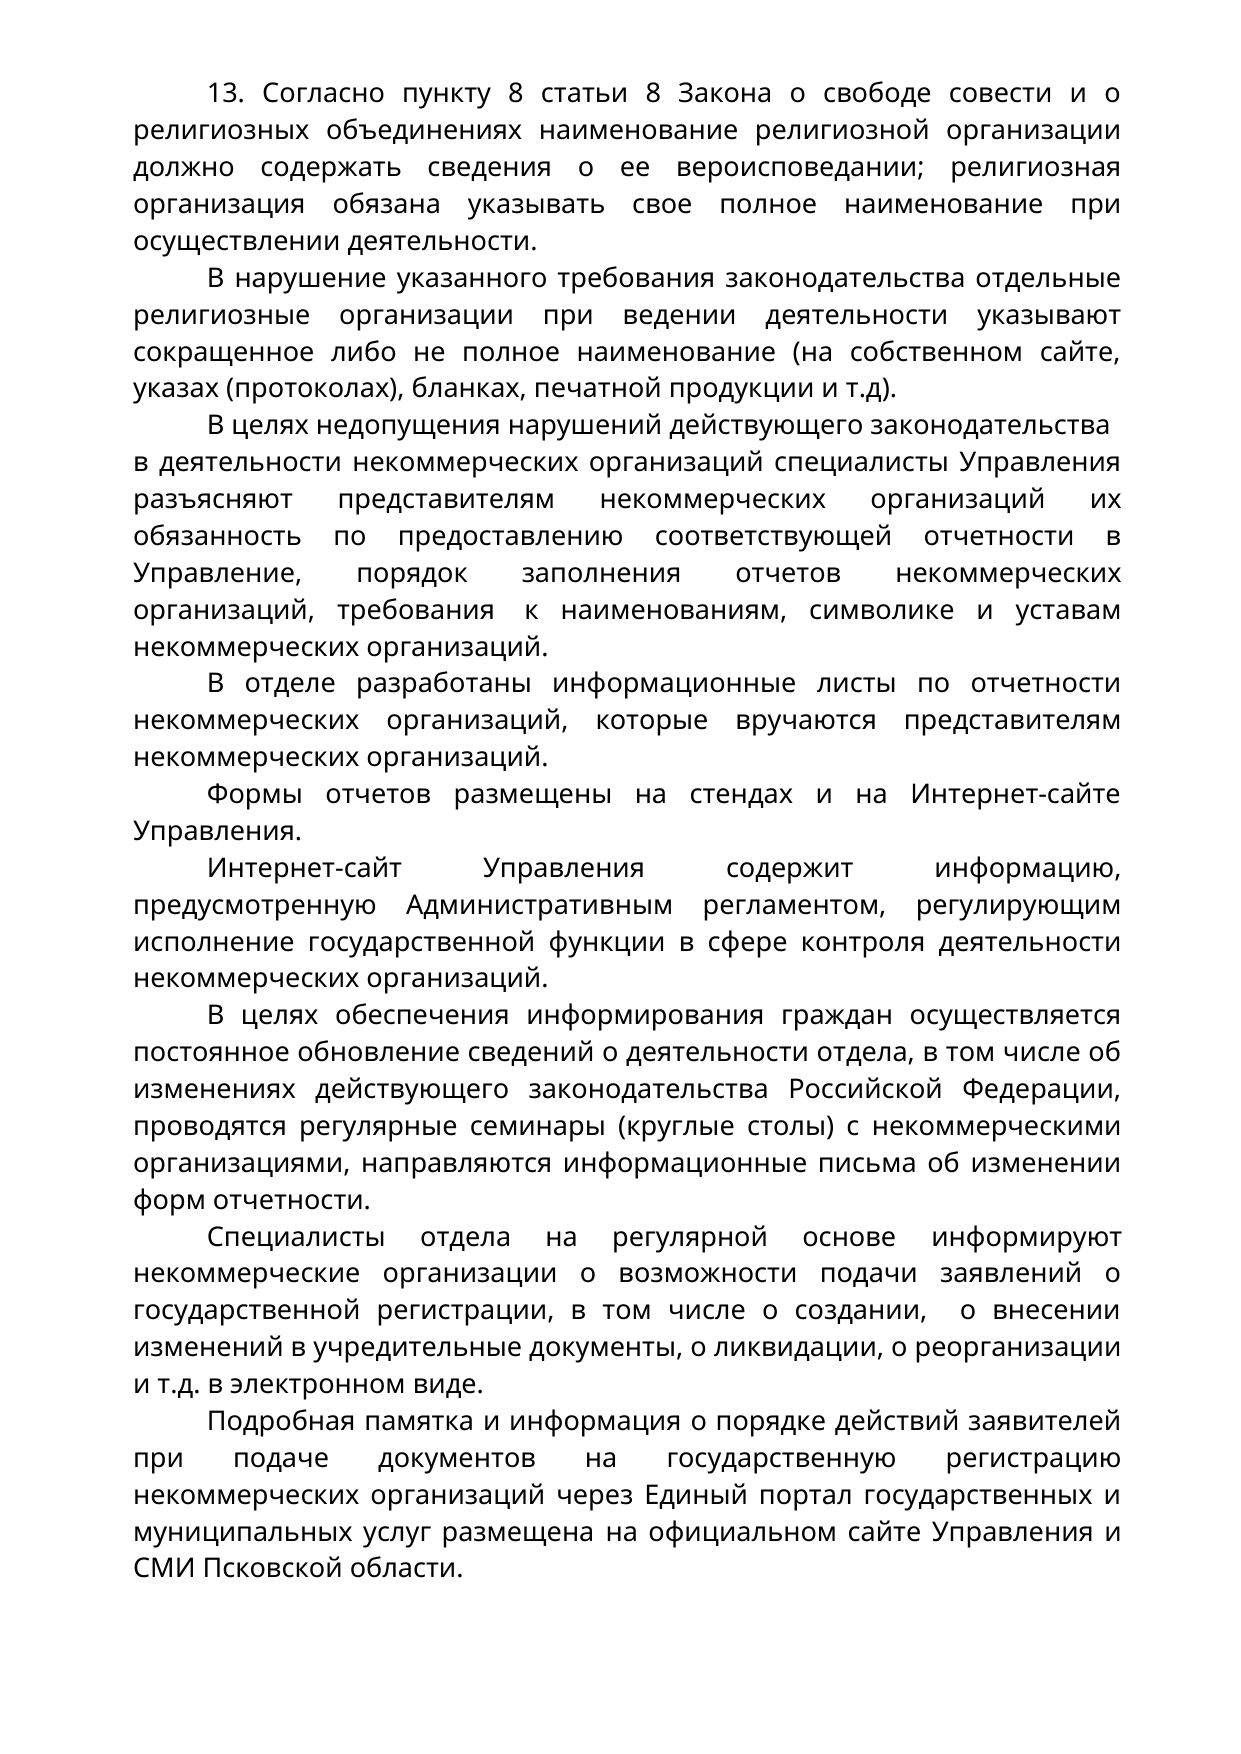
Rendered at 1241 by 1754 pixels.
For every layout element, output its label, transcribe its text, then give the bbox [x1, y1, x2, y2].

text В целях недопущения нарушений действующего законодательства в деятельности некоммерческих организаций специалисты Управления разъясняют представителям некоммерческих организаций их обязанность по предоставлению соответствующей отчетности в Управление, порядок заполнения отчетов некоммерческих организаций, требования к наименованиям, символике и уставам некоммерческих организаций. [133, 406, 1122, 664]
text Интернет-сайт Управления содержит информацию, предусмотренную Административным регламентом, регулирующим исполнение государственной функции в сфере контроля деятельности некоммерческих организаций. [133, 848, 1122, 996]
text Специалисты отдела на регулярной основе информируют некоммерческие организации о возможности подачи заявлений о государственной регистрации, в том числе о создании, о внесении изменений в учредительные документы, о ликвидации, о реорганизации и т.д. в электронном виде. [133, 1217, 1122, 1401]
text В отделе разработаны информационные листы по отчетности некоммерческих организаций, которые вручаются представителям некоммерческих организаций. [133, 664, 1122, 774]
text 13. Согласно пункту 8 статьи 8 Закона о свободе совести и о религиозных объединениях наименование религиозной организации должно содержать сведения о ее вероисповедании; религиозная организация обязана указывать свое полное наименование при осуществлении деятельности. [133, 74, 1122, 258]
text Подробная памятка и информация о порядке действий заявителей при подаче документов на государственную регистрацию некоммерческих организаций через Единый портал государственных и муниципальных услуг размещена на официальном сайте Управления и СМИ Псковской области. [133, 1401, 1122, 1586]
text В нарушение указанного требования законодательства отдельные религиозные организации при ведении деятельности указывают сокращенное либо не полное наименование (на собственном сайте, указах (протоколах), бланках, печатной продукции и т.д). [133, 258, 1122, 406]
text Формы отчетов размещены на стендах и на Интернет-сайте Управления. [133, 774, 1122, 848]
text В целях обеспечения информирования граждан осуществляется постоянное обновление сведений о деятельности отдела, в том числе об изменениях действующего законодательства Российской Федерации, проводятся регулярные семинары (круглые столы) с некоммерческими организациями, направляются информационные письма об изменении форм отчетности. [133, 996, 1122, 1217]
